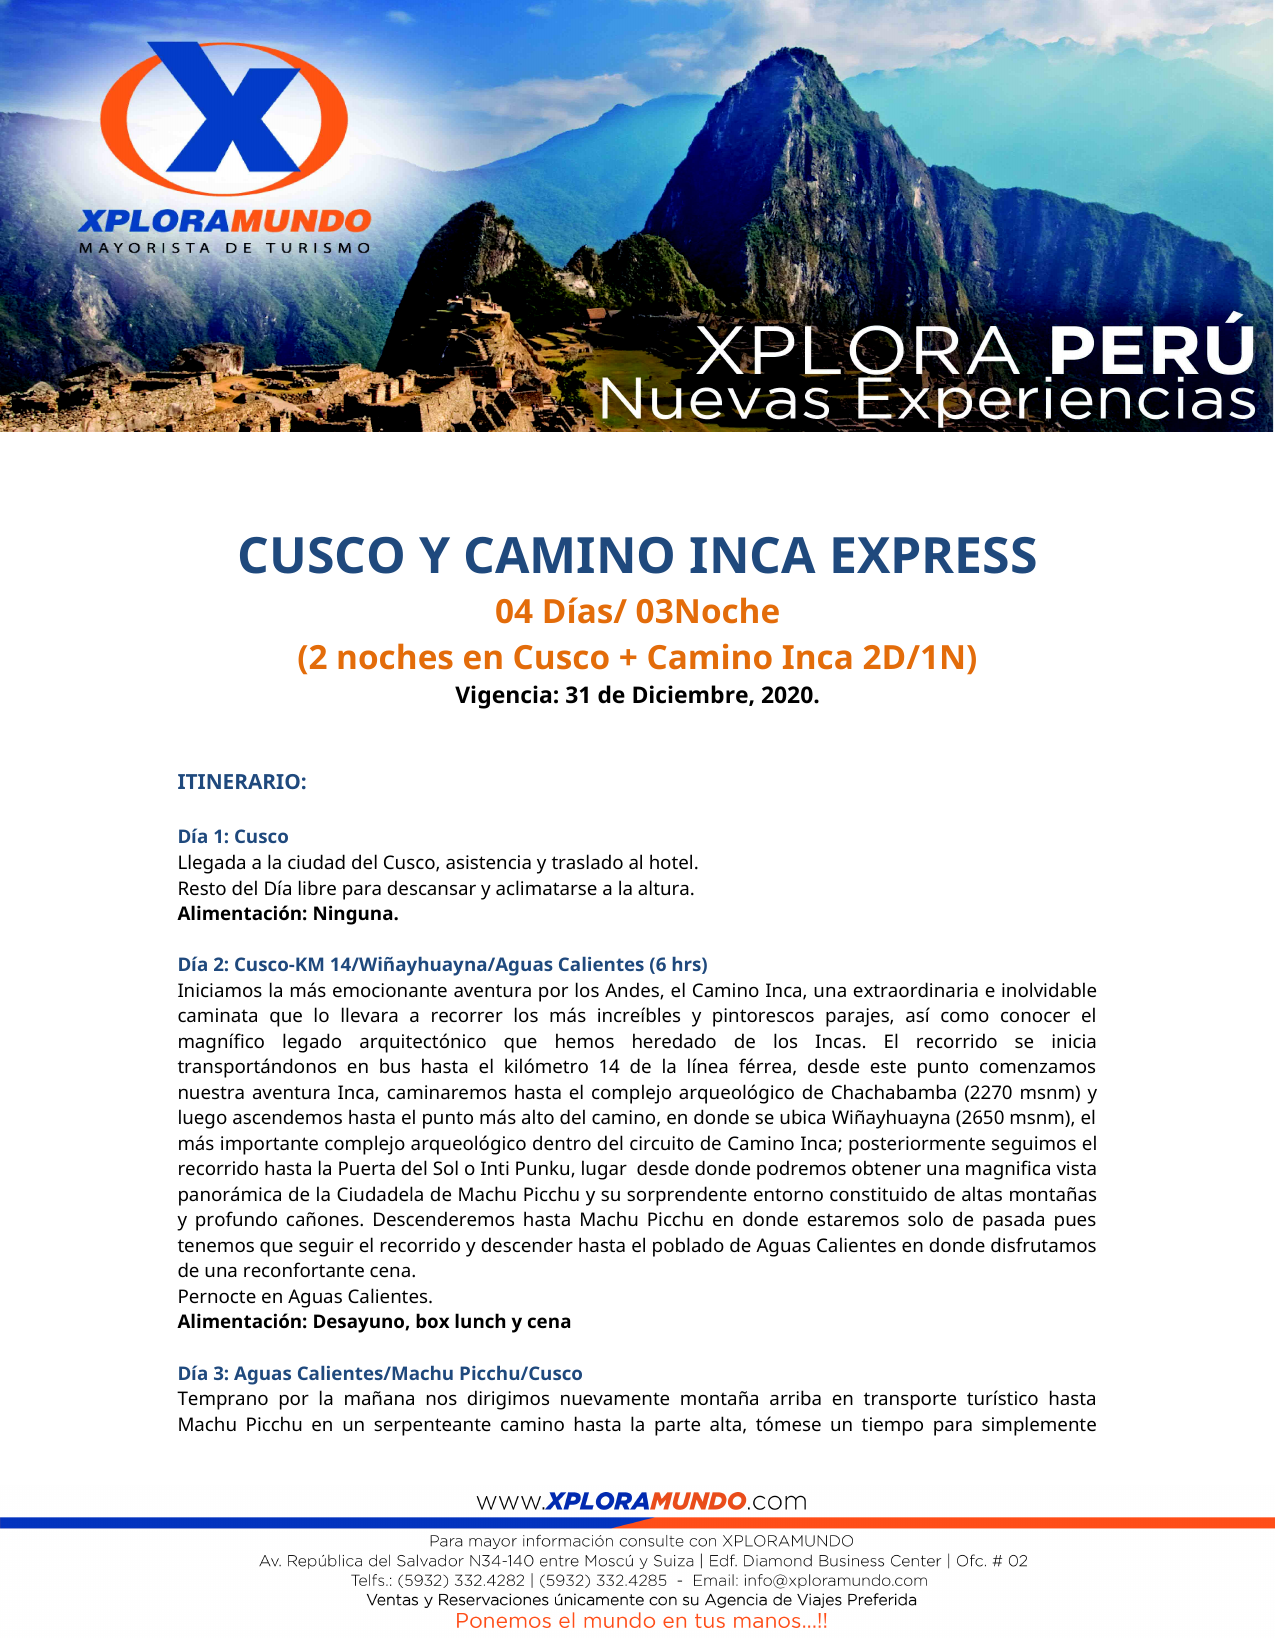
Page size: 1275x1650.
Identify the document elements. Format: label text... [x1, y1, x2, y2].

text Día 2: Cusco-KM 14/Wiñayhuayna/Aguas Calientes (6 hrs) [177, 951, 1098, 977]
picture [0, 1485, 1275, 1638]
text Resto del Día libre para descansar y aclimatarse a la altura. [177, 875, 1098, 900]
text Alimentación: Desayuno, box lunch y cena [177, 1309, 1098, 1334]
text Vigencia: 31 de Diciembre, 2020. [177, 679, 1098, 710]
text ITINERARIO: [177, 767, 1098, 795]
text Día 3: Aguas Calientes/Machu Picchu/Cusco [177, 1360, 1098, 1385]
text (2 noches en Cusco + Camino Inca 2D/1N) [177, 633, 1098, 679]
text Iniciamos la más emocionante aventura por los Andes, el Camino Inca, una extraordinaria e inolvidable caminata que lo llevara a recorrer los más increíbles y pintorescos parajes, así como conocer el magnífico legado arquitectónico que hemos heredado de los Incas. El recorrido se inicia transportándonos en bus hasta el kilómetro 14 de la línea férrea, desde este punto comenzamos nuestra aventura Inca, caminaremos hasta el complejo arqueológico de Chachabamba (2270 msnm) y luego ascendemos hasta el punto más alto del camino, en donde se ubica Wiñayhuayna (2650 msnm), el más importante complejo arqueológico dentro del circuito de Camino Inca; posteriormente seguimos el recorrido hasta la Puerta del Sol o Inti Punku, lugar desde donde podremos obtener una magnifica vista panorámica de la Ciudadela de Machu Picchu y su sorprendente entorno constituido de altas montañas y profundo cañones. Descenderemos hasta Machu Picchu en donde estaremos solo de pasada pues tenemos que seguir el recorrido y descender hasta el poblado de Aguas Calientes en donde disfrutamos de una reconfortante cena. [177, 977, 1098, 1283]
text CUSCO Y CAMINO INCA EXPRESS [177, 520, 1098, 588]
text 04 Días/ 03Noche [177, 588, 1098, 633]
text Día 1: Cusco [177, 824, 1098, 849]
text Alimentación: Ninguna. [177, 900, 1098, 926]
text Pernocte en Aguas Calientes. [177, 1283, 1098, 1309]
text Llegada a la ciudad del Cusco, asistencia y traslado al hotel. [177, 849, 1098, 875]
picture [0, 0, 1274, 432]
